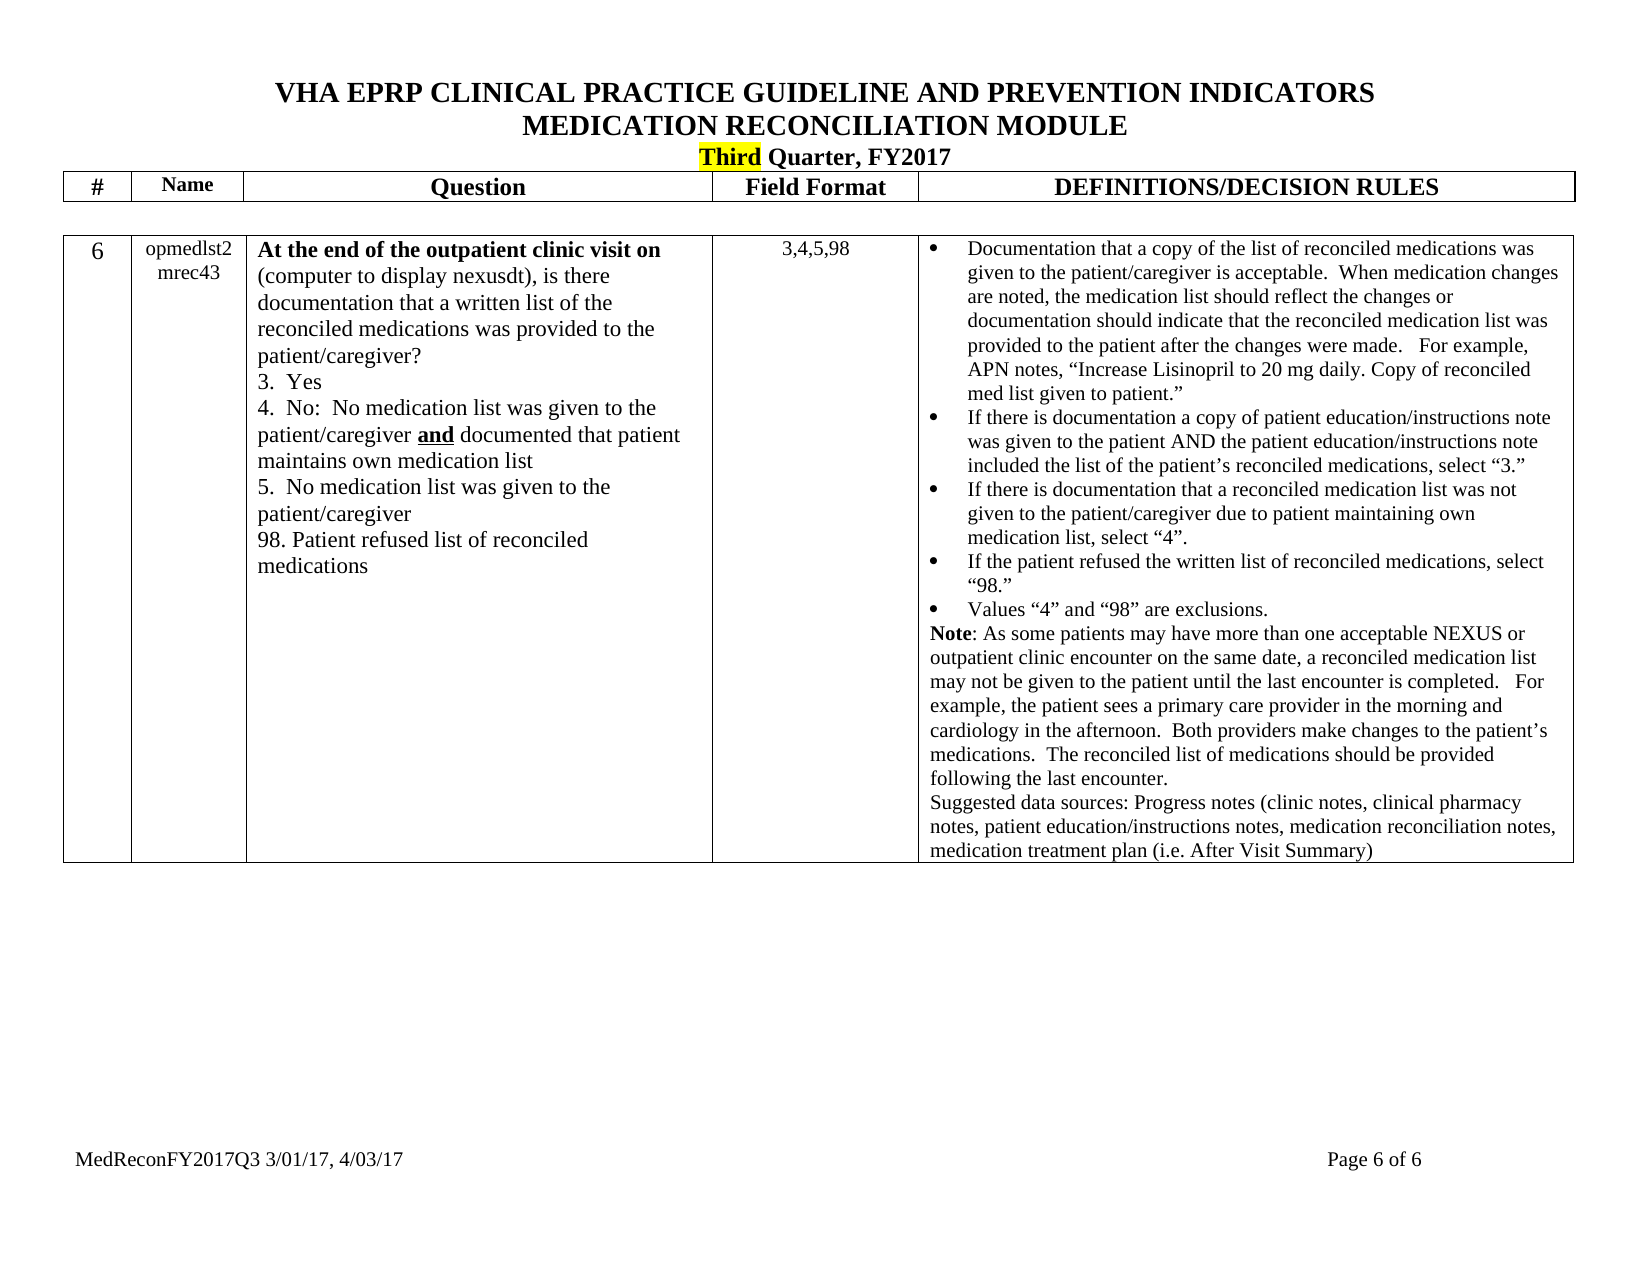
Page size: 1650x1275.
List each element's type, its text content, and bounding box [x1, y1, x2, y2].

table_header 3,4,5,98 [713, 236, 918, 862]
table_header At the end of the outpatient clinic visit on (computer to display nexusdt), is there documentation that a written list of the reconciled medications was provided to the patient/caregiver? 3. Yes 4. No: No medication list was given to the patient/caregiver and documented that patient maintains own medication list 5. No medication list was given to the patient/caregiver 98. Patient refused list of reconciled medications [247, 236, 712, 862]
table_header 6 [64, 236, 131, 862]
table_header Documentation that a copy of the list of reconciled medications was given to the patient/caregiver is acceptable. When medication changes are noted, the medication list should reflect the changes or documentation should indicate that the reconciled medication list was provided to the patient after the changes were made. For example, APN notes, “Increase Lisinopril to 20 mg daily. Copy of reconciled med list given to patient.” If there is documentation a copy of patient education/instructions note was given to the patient AND the patient education/instructions note included the list of the patient’s reconciled medications, select “3.” If there is documentation that a reconciled medication list was not given to the patient/caregiver due to patient maintaining own medication list, select “4”. If the patient refused the written list of reconciled medications, select “98.” Values “4” and “98” are exclusions. Note: As some patients may have more than one acceptable NEXUS or outpatient clinic encounter on the same date, a reconciled medication list may not be given to the patient until the last encounter is completed. For example, the patient sees a primary care provider in the morning and cardiology in the afternoon. Both providers make changes to the patient’s medications. The reconciled list of medications should be provided following the last encounter. Suggested data sources: Progress notes (clinic notes, clinical pharmacy notes, patient education/instructions notes, medication reconciliation notes, medication treatment plan (i.e. After Visit Summary) [919, 236, 1573, 862]
table_header opmedlst2 mrec43 [132, 236, 246, 862]
